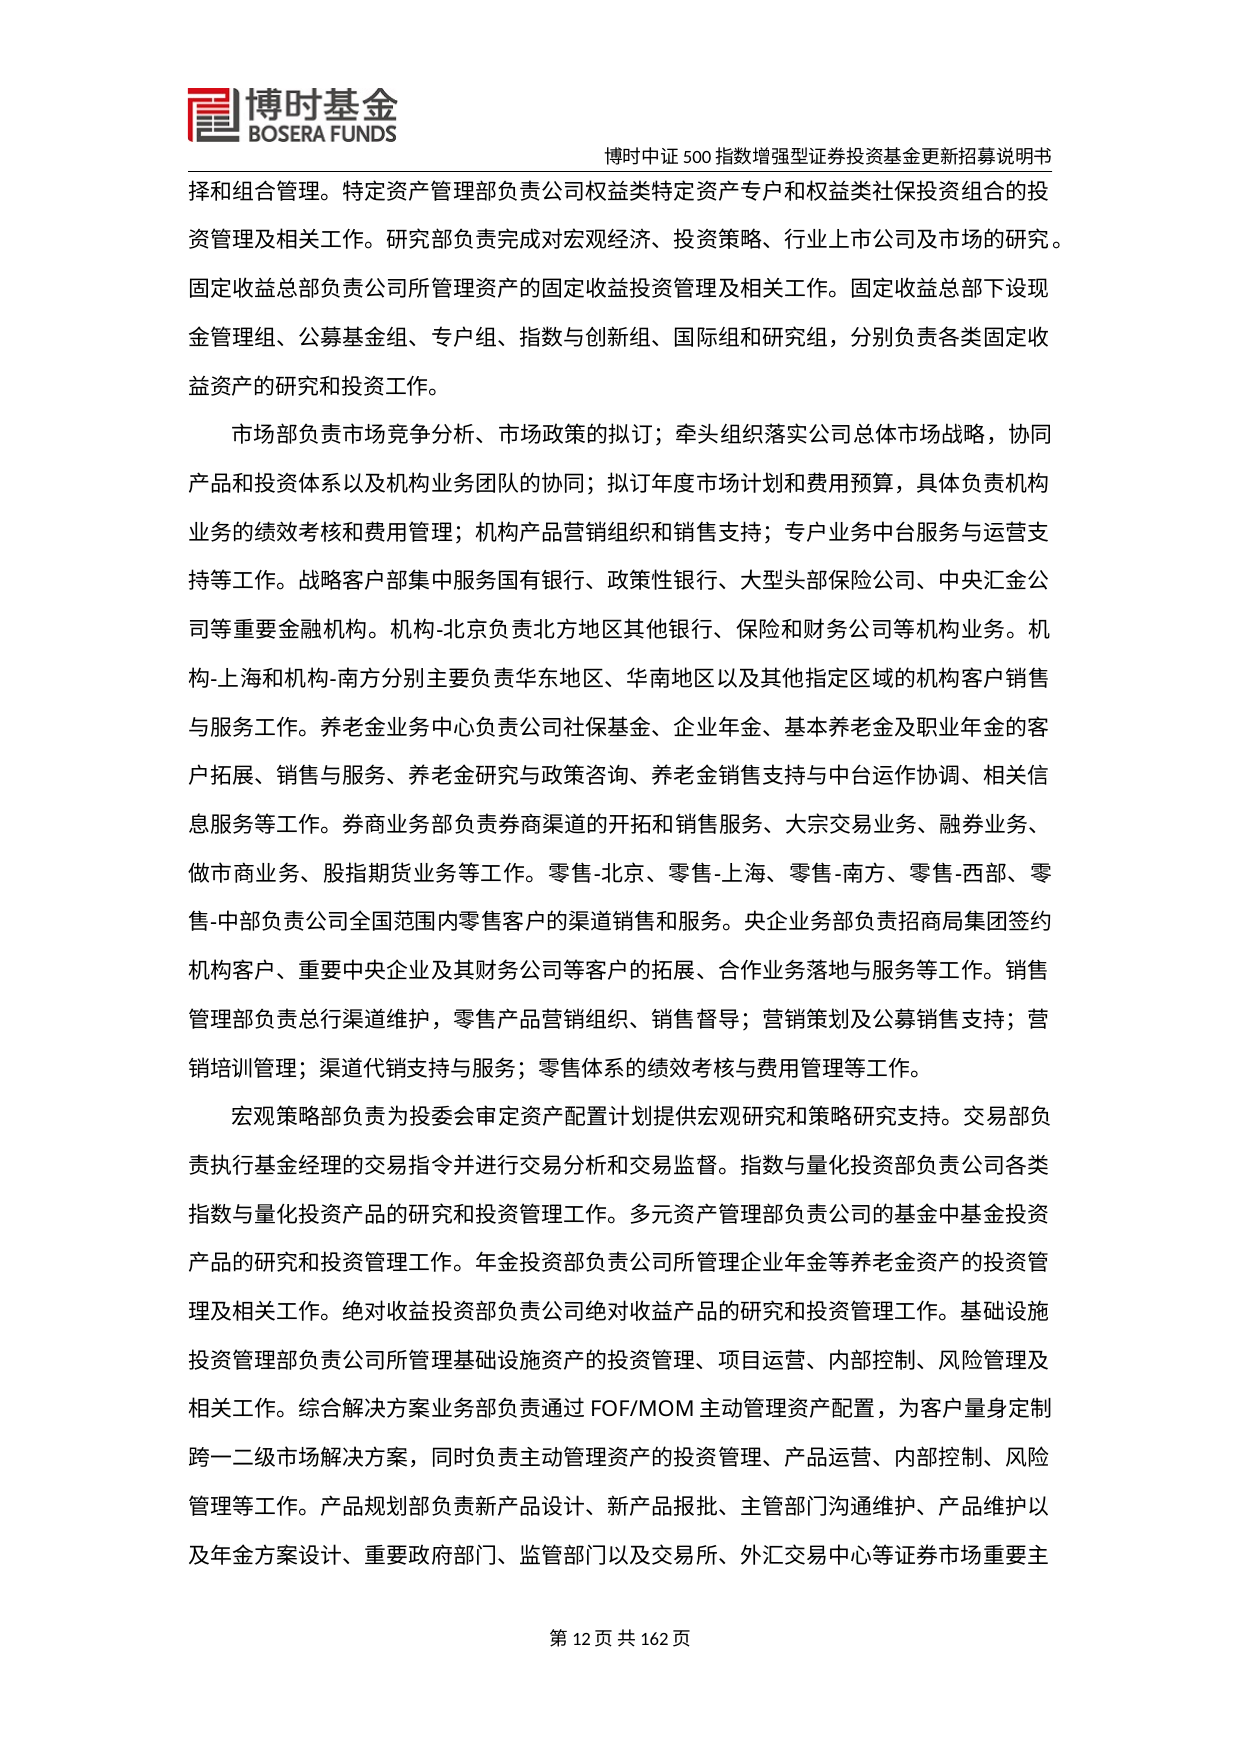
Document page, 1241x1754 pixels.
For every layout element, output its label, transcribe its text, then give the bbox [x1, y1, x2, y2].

text 市场部负责市场竞争分析、市场政策的拟订；牵头组织落实公司总体市场战略，协同产品和投资体系以及机构业务团队的协同；拟订年度市场计划和费用预算，具体负责机构业务的绩效考核和费用管理；机构产品营销组织和销售支持；专户业务中台服务与运营支持等工作。战略客户部集中服务国有银行、政策性银行、大型头部保险公司、中央汇金公司等重要金融机构。机构-北京负责北方地区其他银行、保险和财务公司等机构业务。机构-上海和机构-南方分别主要负责华东地区、华南地区以及其他指定区域的机构客户销售与服务工作。养老金业务中心负责公司社保基金、企业年金、基本养老金及职业年金的客户拓展、销售与服务、养老金研究与政策咨询、养老金销售支持与中台运作协调、相关信息服务等工作。券商业务部负责券商渠道的开拓和销售服务、大宗交易业务、融券业务、做市商业务、股指期货业务等工作。零售-北京、零售-上海、零售-南方、零售-西部、零售-中部负责公司全国范围内零售客户的渠道销售和服务。央企业务部负责招商局集团签约机构客户、重要中央企业及其财务公司等客户的拓展、合作业务落地与服务等工作。销售管理部负责总行渠道维护，零售产品营销组织、销售督导；营销策划及公募销售支持；营销培训管理；渠道代销支持与服务；零售体系的绩效考核与费用管理等工作。 [188, 417, 1052, 1083]
picture [187, 88, 398, 142]
